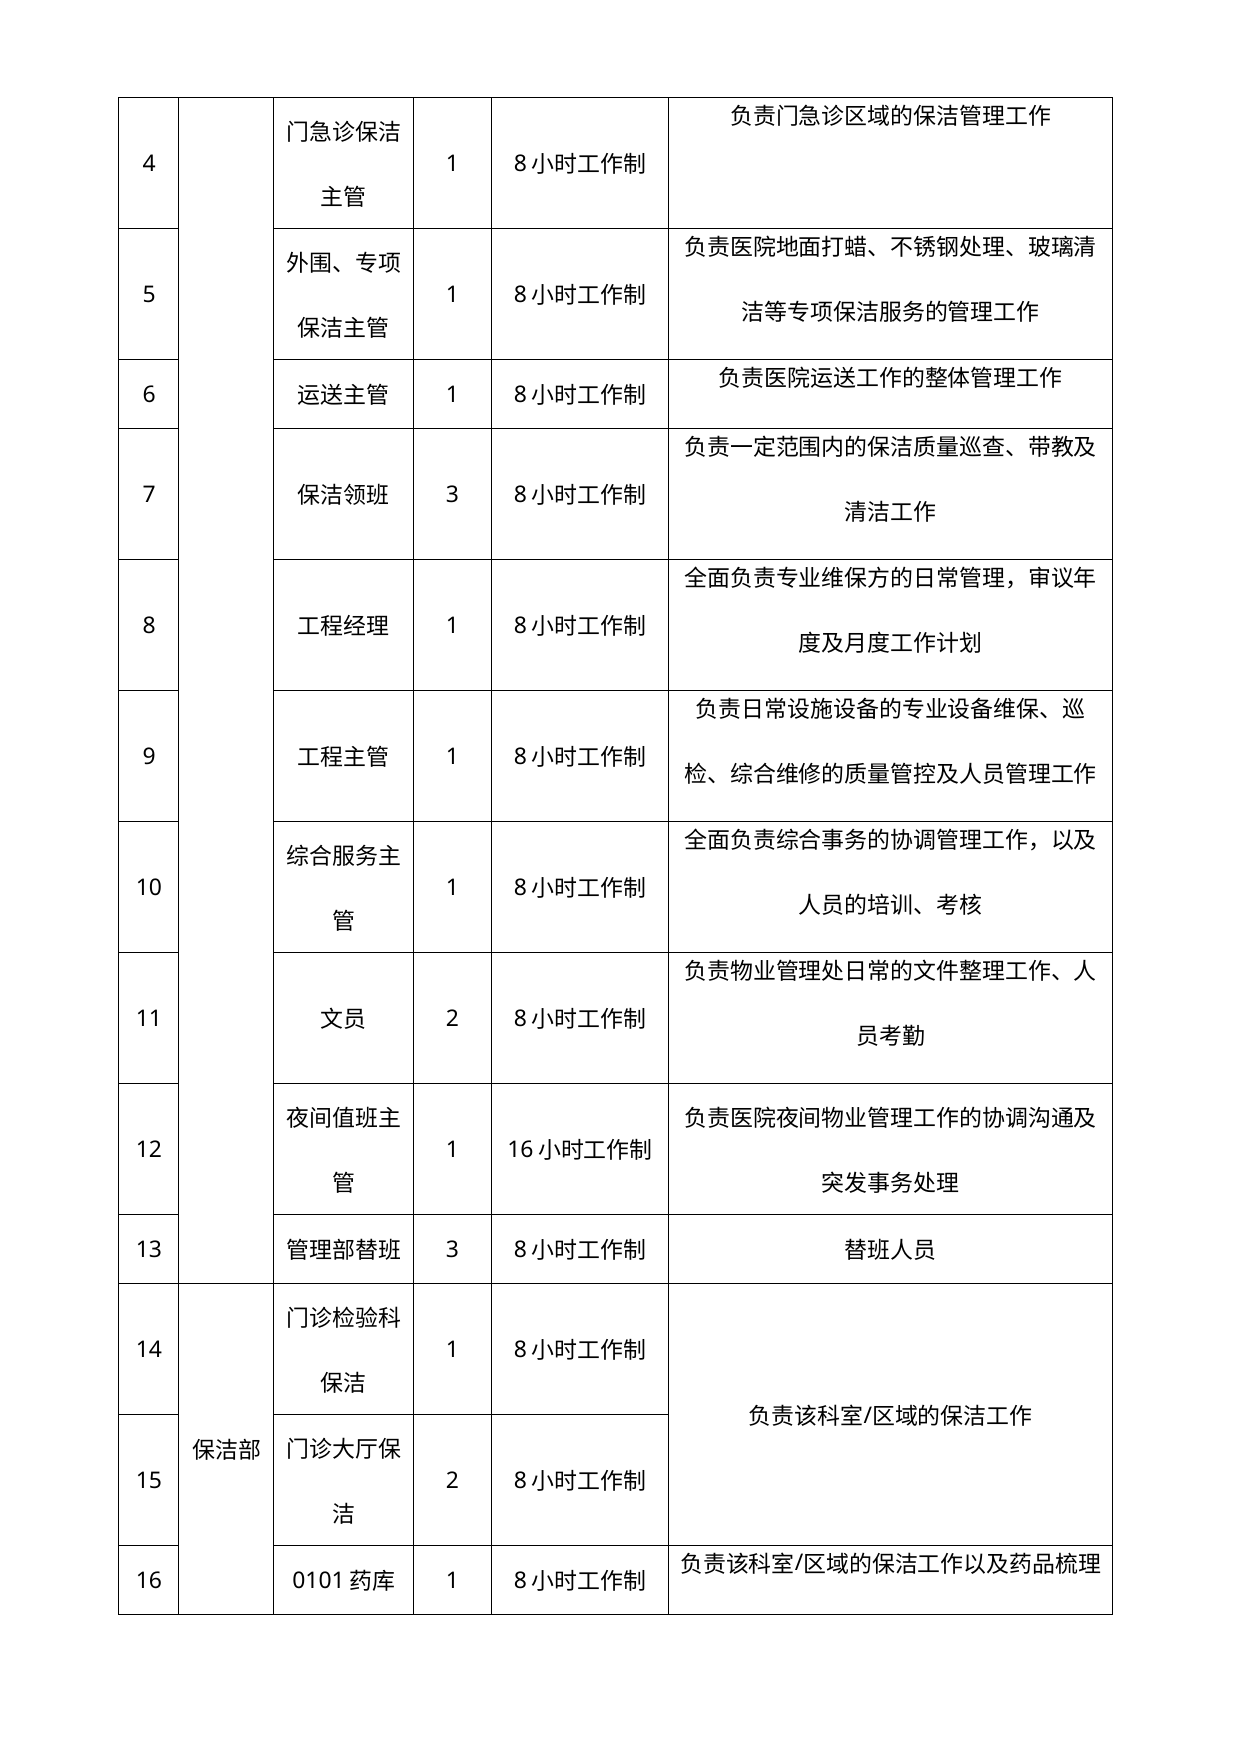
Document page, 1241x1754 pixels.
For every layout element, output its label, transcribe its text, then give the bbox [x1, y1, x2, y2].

table_cell 门诊大厅保洁 [274, 1415, 413, 1545]
table_cell 11 [119, 953, 178, 1083]
table_cell 保洁部 [179, 1284, 273, 1614]
table_cell 外围、专项保洁主管 [274, 229, 413, 359]
table_cell 8小时工作制 [492, 229, 668, 359]
table_cell 负责医院地面打蜡、不锈钢处理、玻璃清洁等专项保洁服务的管理工作 [669, 229, 1112, 359]
table_cell 1 [414, 560, 491, 690]
table_cell 8小时工作制 [492, 1284, 668, 1414]
table_cell 8小时工作制 [492, 98, 668, 228]
table_cell 1 [414, 1084, 491, 1214]
table_cell 8小时工作制 [492, 691, 668, 821]
table_cell 1 [414, 1284, 491, 1414]
table_cell 8小时工作制 [492, 1215, 668, 1283]
table_cell 8小时工作制 [492, 1546, 668, 1614]
table_cell 保洁领班 [274, 429, 413, 559]
table_cell 6 [119, 360, 178, 428]
table_cell 负责门急诊区域的保洁管理工作 [669, 98, 1112, 228]
table_cell 3 [414, 429, 491, 559]
table_cell 1 [414, 360, 491, 428]
table_cell 工程主管 [274, 691, 413, 821]
table_cell 8小时工作制 [492, 429, 668, 559]
table_cell 1 [414, 691, 491, 821]
table_cell 8小时工作制 [492, 953, 668, 1083]
table_cell 负责医院夜间物业管理工作的协调沟通及突发事务处理 [669, 1084, 1112, 1214]
table_cell 文员 [274, 953, 413, 1083]
table_cell 8 [119, 560, 178, 690]
table_cell 8小时工作制 [492, 560, 668, 690]
table_cell 2 [414, 1415, 491, 1545]
table_cell 负责一定范围内的保洁质量巡查、带教及清洁工作 [669, 429, 1112, 559]
table_cell 3 [414, 1215, 491, 1283]
table_cell 7 [119, 429, 178, 559]
table_cell 工程经理 [274, 560, 413, 690]
table_cell 8小时工作制 [492, 360, 668, 428]
table_cell 门诊检验科保洁 [274, 1284, 413, 1414]
table_cell 14 [119, 1284, 178, 1414]
table_cell 2 [414, 953, 491, 1083]
table_cell 0101药库保洁兼理货 [274, 1546, 413, 1614]
table_cell 全面负责综合事务的协调管理工作，以及人员的培训、考核 [669, 822, 1112, 952]
table_cell 8小时工作制 [492, 822, 668, 952]
table_cell 12 [119, 1084, 178, 1214]
table_cell 15 [119, 1415, 178, 1545]
table_cell 负责该科室/区域的保洁工作 [669, 1284, 1112, 1545]
table_cell 夜间值班主管 [274, 1084, 413, 1214]
table_cell 运送主管 [274, 360, 413, 428]
table_cell 16 [119, 1546, 178, 1614]
table_cell 8小时工作制 [492, 1415, 668, 1545]
table_cell 1 [414, 229, 491, 359]
table_cell 9 [119, 691, 178, 821]
table_cell 5 [119, 229, 178, 359]
table_cell 1 [414, 1546, 491, 1614]
table_cell 13 [119, 1215, 178, 1283]
table_cell 16小时工作制 [492, 1084, 668, 1214]
table_cell 4 [119, 98, 178, 228]
table_cell 全面负责专业维保方的日常管理，审议年度及月度工作计划 [669, 560, 1112, 690]
table_cell 综合服务主管 [274, 822, 413, 952]
table_cell 负责日常设施设备的专业设备维保、巡检、综合维修的质量管控及人员管理工作 [669, 691, 1112, 821]
table_cell 负责该科室/区域的保洁工作以及药品梳理 [669, 1546, 1112, 1614]
table_cell 负责医院运送工作的整体管理工作 [669, 360, 1112, 428]
table_cell 1 [414, 98, 491, 228]
table_cell 负责物业管理处日常的文件整理工作、人员考勤 [669, 953, 1112, 1083]
table_cell 替班人员 [669, 1215, 1112, 1283]
table_cell 10 [119, 822, 178, 952]
table_cell 1 [414, 822, 491, 952]
table_cell 管理部替班 [274, 1215, 413, 1283]
table_cell 门急诊保洁主管 [274, 98, 413, 228]
